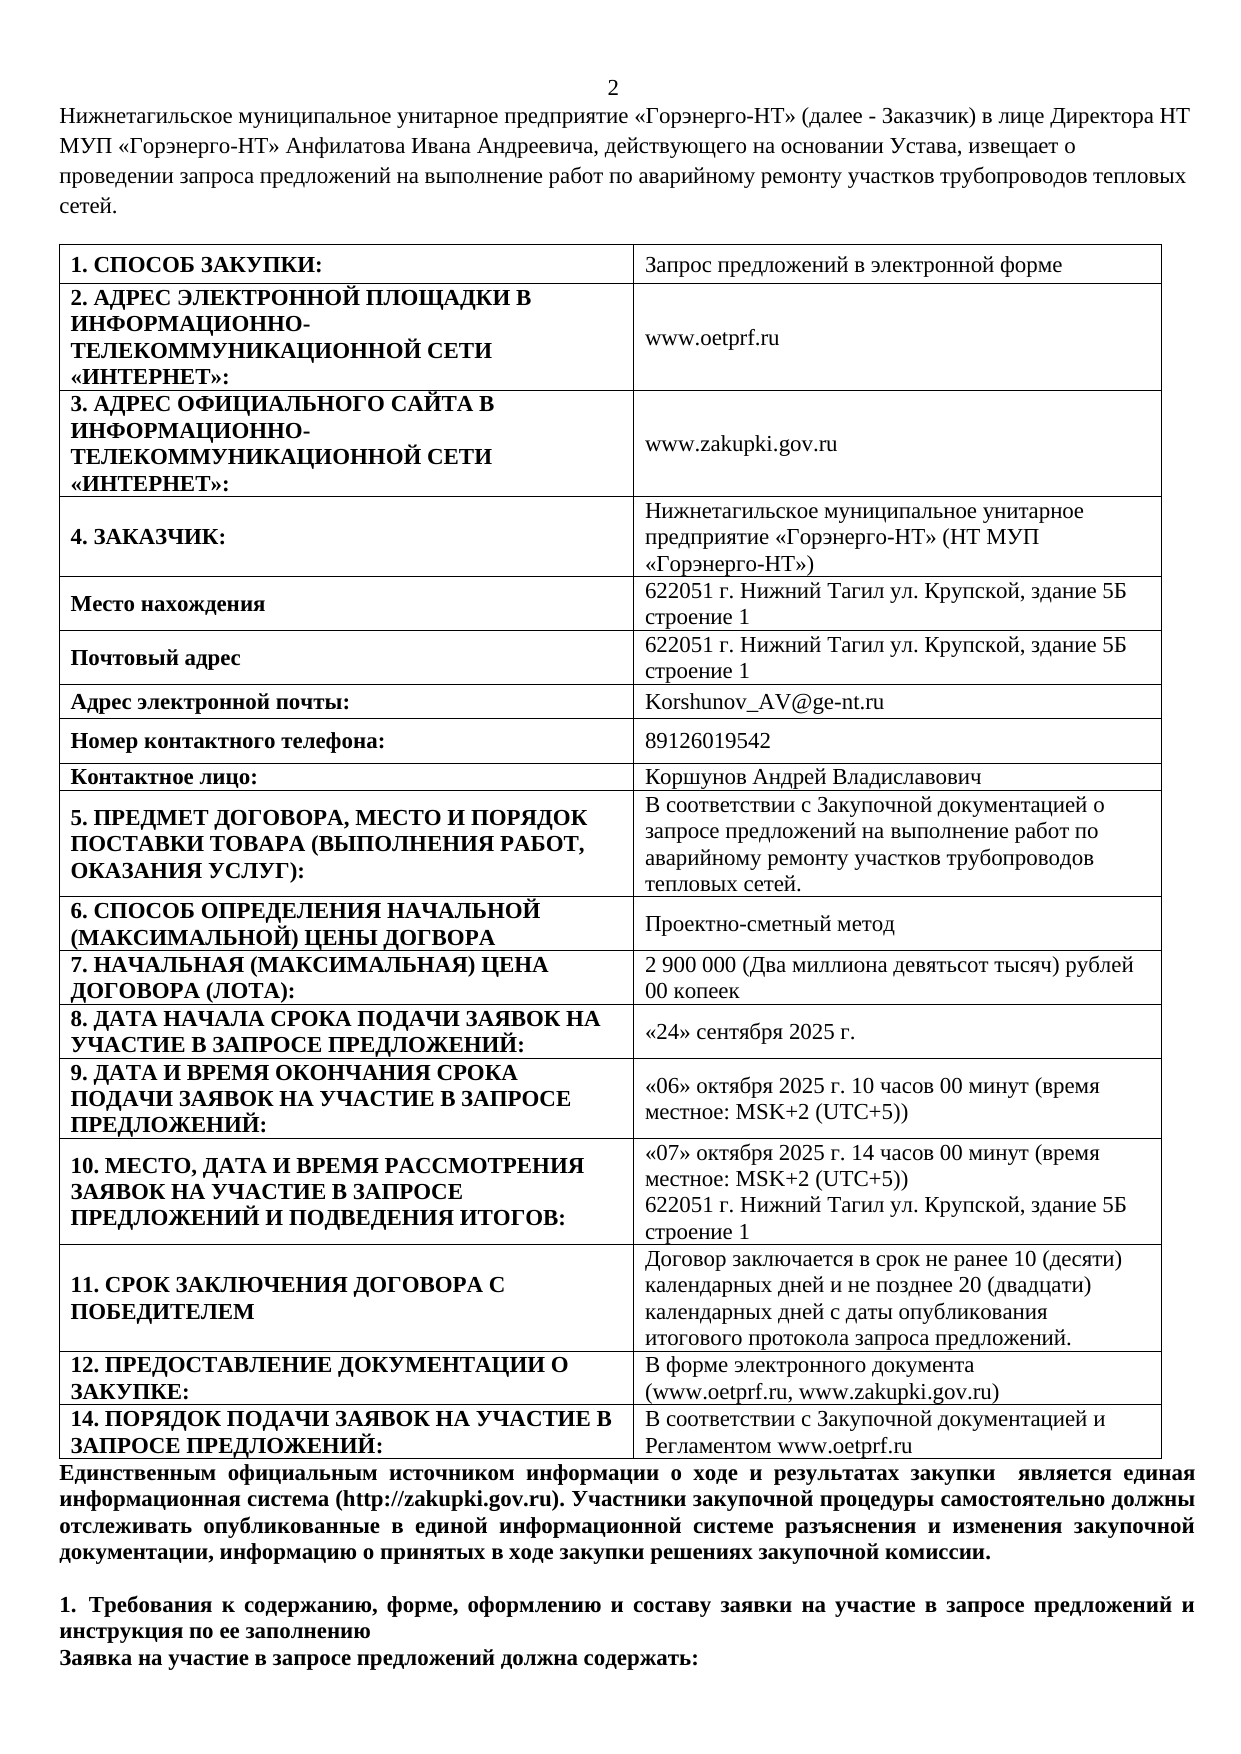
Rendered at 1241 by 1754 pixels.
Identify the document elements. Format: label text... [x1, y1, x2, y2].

table_cell Korshunov_AV@ge-nt.ru [634, 685, 1161, 717]
table_cell 14. ПОРЯДОК ПОДАЧИ ЗАЯВОК НА УЧАСТИЕ В ЗАПРОСЕ ПРЕДЛОЖЕНИЙ: [60, 1405, 633, 1458]
table_cell 3. АДРЕС ОФИЦИАЛЬНОГО САЙТА В ИНФОРМАЦИОННО-ТЕЛЕКОММУНИКАЦИОННОЙ СЕТИ «ИНТЕРНЕТ»: [60, 391, 633, 496]
table_header Запрос предложений в электронной форме [634, 245, 1161, 283]
table_cell «06» октября 2025 г. 10 часов 00 минут (время местное: MSK+2 (UTC+5)) [634, 1059, 1161, 1138]
table_cell 6. СПОСОБ ОПРЕДЕЛЕНИЯ НАЧАЛЬНОЙ (МАКСИМАЛЬНОЙ) ЦЕНЫ ДОГВОРА [60, 897, 633, 950]
table_cell «07» октября 2025 г. 14 часов 00 минут (время местное: MSK+2 (UTC+5)) 622051 г. Нижний Тагил ул. Крупской, здание 5Б строение 1 [634, 1139, 1161, 1244]
table_cell 12. ПРЕДОСТАВЛЕНИЕ ДОКУМЕНТАЦИИ О ЗАКУПКЕ: [60, 1352, 633, 1404]
text Нижнетагильское муниципальное унитарное предприятие «Горэнерго-НТ» (далее - Заказчик) в лице Директора НТ МУП «Горэнерго-НТ» Анфилатова Ивана Андреевича, действующего на основании Устава, извещает о проведении запроса предложений на выполнение работ по аварийному ремонту участков трубопроводов тепловых сетей. [59, 102, 1196, 219]
table_cell 4. ЗАКАЗЧИК: [60, 497, 633, 576]
table_cell 622051 г. Нижний Тагил ул. Крупской, здание 5Б строение 1 [634, 631, 1161, 683]
table_cell 11. СРОК ЗАКЛЮЧЕНИЯ ДОГОВОРА С ПОБЕДИТЕЛЕМ [60, 1245, 633, 1351]
table_cell «24» сентября 2025 г. [634, 1005, 1161, 1057]
table_header 1. СПОСОБ ЗАКУПКИ: [60, 245, 633, 283]
table_cell Коршунов Андрей Владиславович [634, 764, 1161, 790]
table_cell Контактное лицо: [60, 764, 633, 790]
table_cell Проектно-сметный метод [634, 897, 1161, 950]
table_cell В соответствии с Закупочной документацией и Регламентом www.oetprf.ru [634, 1405, 1161, 1458]
list Единственным официальным источником информации о ходе и результатах закупки является единая информационная система (http://zakupki.gov.ru). Участники закупочной процедуры самостоятельно должны отслеживать опубликованные в единой информационной системе разъяснения и изменения закупочной документации, информацию о принятых в ходе закупки решениях закупочной комиссии. [59, 1459, 1196, 1564]
table_cell Место нахождения [60, 577, 633, 630]
table_cell 9. ДАТА И ВРЕМЯ ОКОНЧАНИЯ СРОКА ПОДАЧИ ЗАЯВОК НА УЧАСТИЕ В ЗАПРОСЕ ПРЕДЛОЖЕНИЙ: [60, 1059, 633, 1138]
table_cell Договор заключается в срок не ранее 10 (десяти) календарных дней и не позднее 20 (двадцати) календарных дней с даты опубликования итогового протокола запроса предложений. [634, 1245, 1161, 1351]
table_cell В соответствии с Закупочной документацией о запросе предложений на выполнение работ по аварийному ремонту участков трубопроводов тепловых сетей. [634, 791, 1161, 896]
table_cell 7. НАЧАЛЬНАЯ (МАКСИМАЛЬНАЯ) ЦЕНА ДОГОВОРА (ЛОТА): [60, 951, 633, 1004]
table_cell www.oetprf.ru [634, 284, 1161, 389]
table_cell 5. ПРЕДМЕТ ДОГОВОРА, МЕСТО И ПОРЯДОК ПОСТАВКИ ТОВАРА (ВЫПОЛНЕНИЯ РАБОТ, ОКАЗАНИЯ УСЛУГ): [60, 791, 633, 896]
table_cell Нижнетагильское муниципальное унитарное предприятие «Горэнерго-НТ» (НТ МУП «Горэнерго-НТ») [634, 497, 1161, 576]
table_cell В форме электронного документа (www.oetprf.ru, www.zakupki.gov.ru) [634, 1352, 1161, 1404]
table_cell 10. МЕСТО, ДАТА И ВРЕМЯ РАССМОТРЕНИЯ ЗАЯВОК НА УЧАСТИЕ В ЗАПРОСЕ ПРЕДЛОЖЕНИЙ И ПОДВЕДЕНИЯ ИТОГОВ: [60, 1139, 633, 1244]
table_cell 8. ДАТА НАЧАЛА СРОКА ПОДАЧИ ЗАЯВОК НА УЧАСТИЕ В ЗАПРОСЕ ПРЕДЛОЖЕНИЙ: [60, 1005, 633, 1057]
text Заявка на участие в запросе предложений должна содержать: [59, 1643, 1196, 1670]
list Требования к содержанию, форме, оформлению и составу заявки на участие в запросе предложений и инструкция по ее заполнению [59, 1591, 1196, 1643]
table_cell Почтовый адрес [60, 631, 633, 683]
table_cell 89126019542 [634, 719, 1161, 762]
table_cell Адрес электронной почты: [60, 685, 633, 717]
table_cell www.zakupki.gov.ru [634, 391, 1161, 496]
table_cell 2 900 000 (Два миллиона девятьсот тысяч) рублей 00 копеек [634, 951, 1161, 1004]
table_cell Номер контактного телефона: [60, 719, 633, 762]
table_cell 2. АДРЕС ЭЛЕКТРОННОЙ ПЛОЩАДКИ В ИНФОРМАЦИОННО-ТЕЛЕКОММУНИКАЦИОННОЙ СЕТИ «ИНТЕРНЕТ»: [60, 284, 633, 389]
table_cell 622051 г. Нижний Тагил ул. Крупской, здание 5Б строение 1 [634, 577, 1161, 630]
